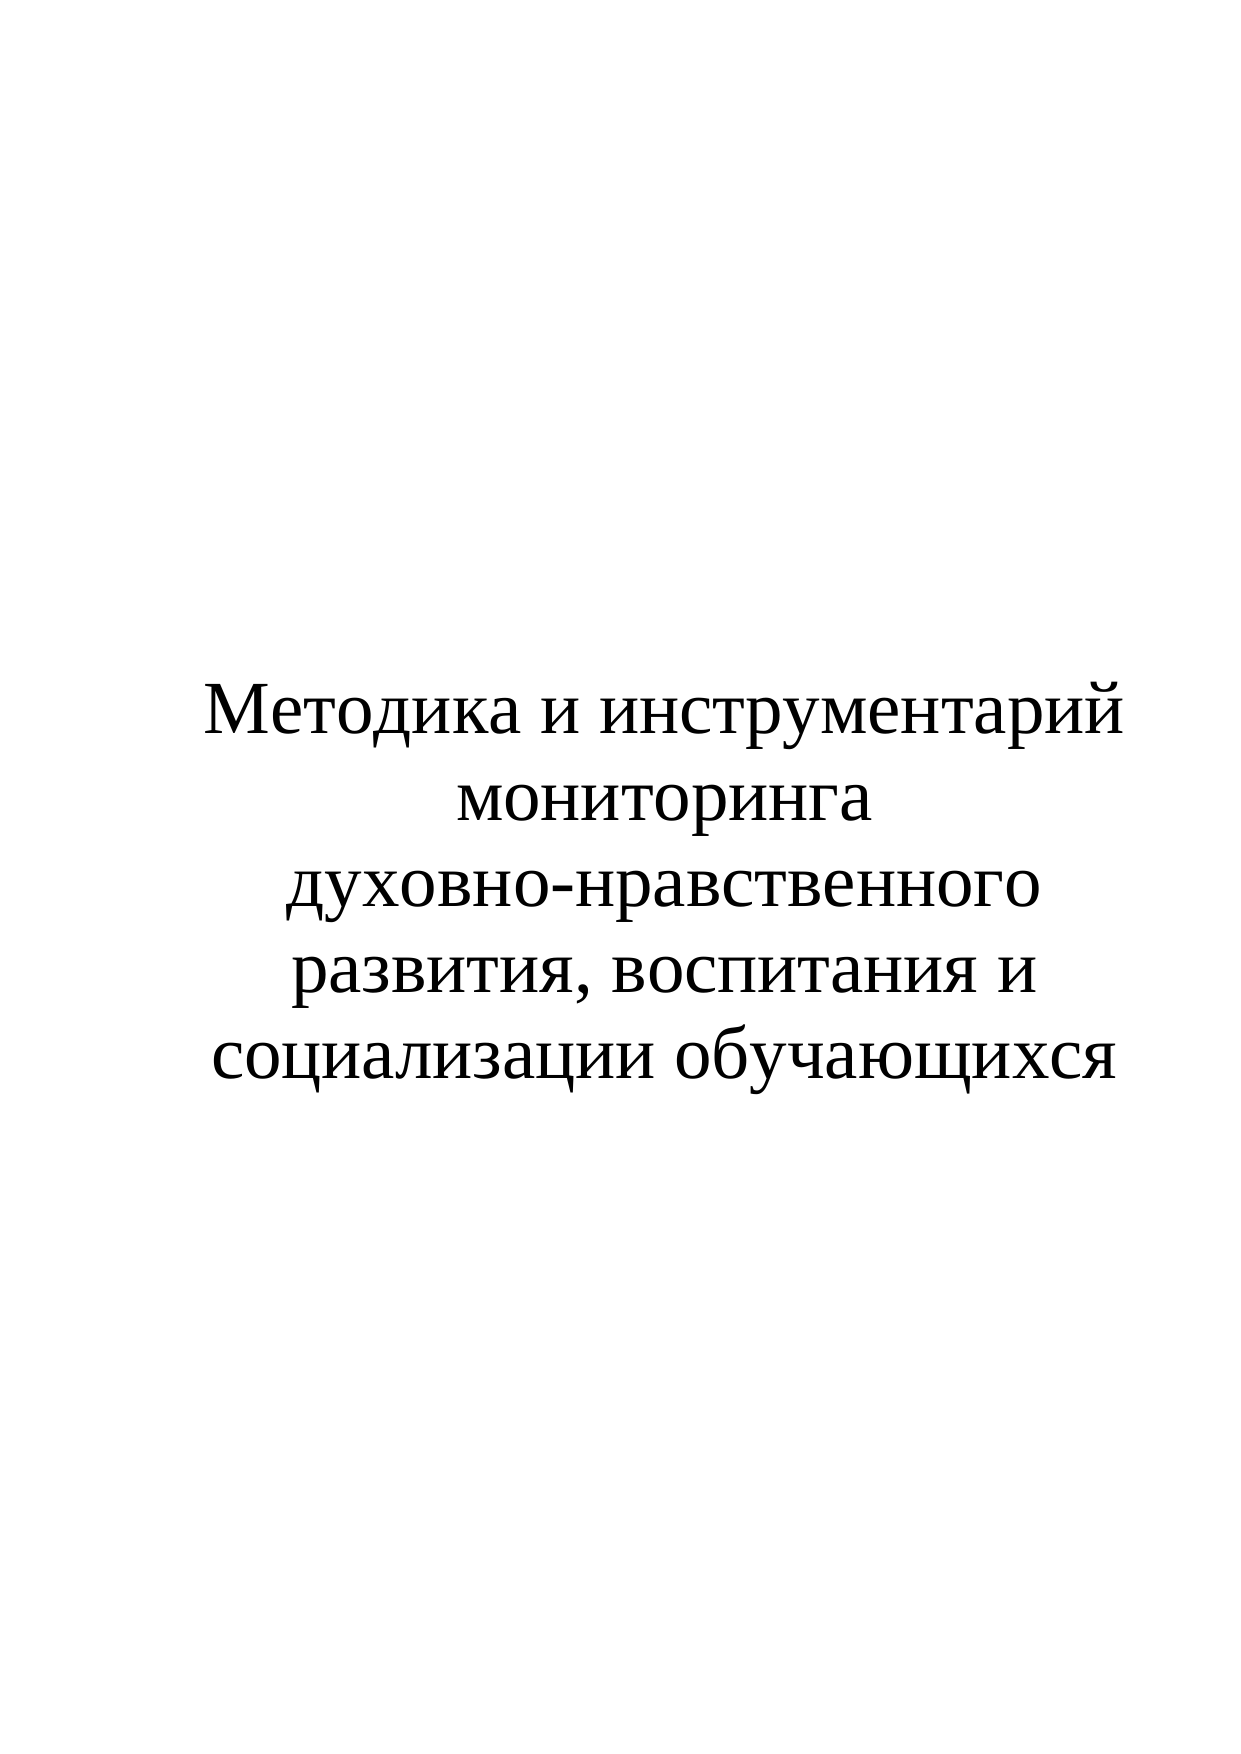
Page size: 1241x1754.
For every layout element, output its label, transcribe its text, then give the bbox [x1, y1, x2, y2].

text духовно-нравственного развития, воспитания и социализации обучающихся [177, 836, 1152, 1095]
text Методика и инструментарий мониторинга [177, 664, 1152, 836]
